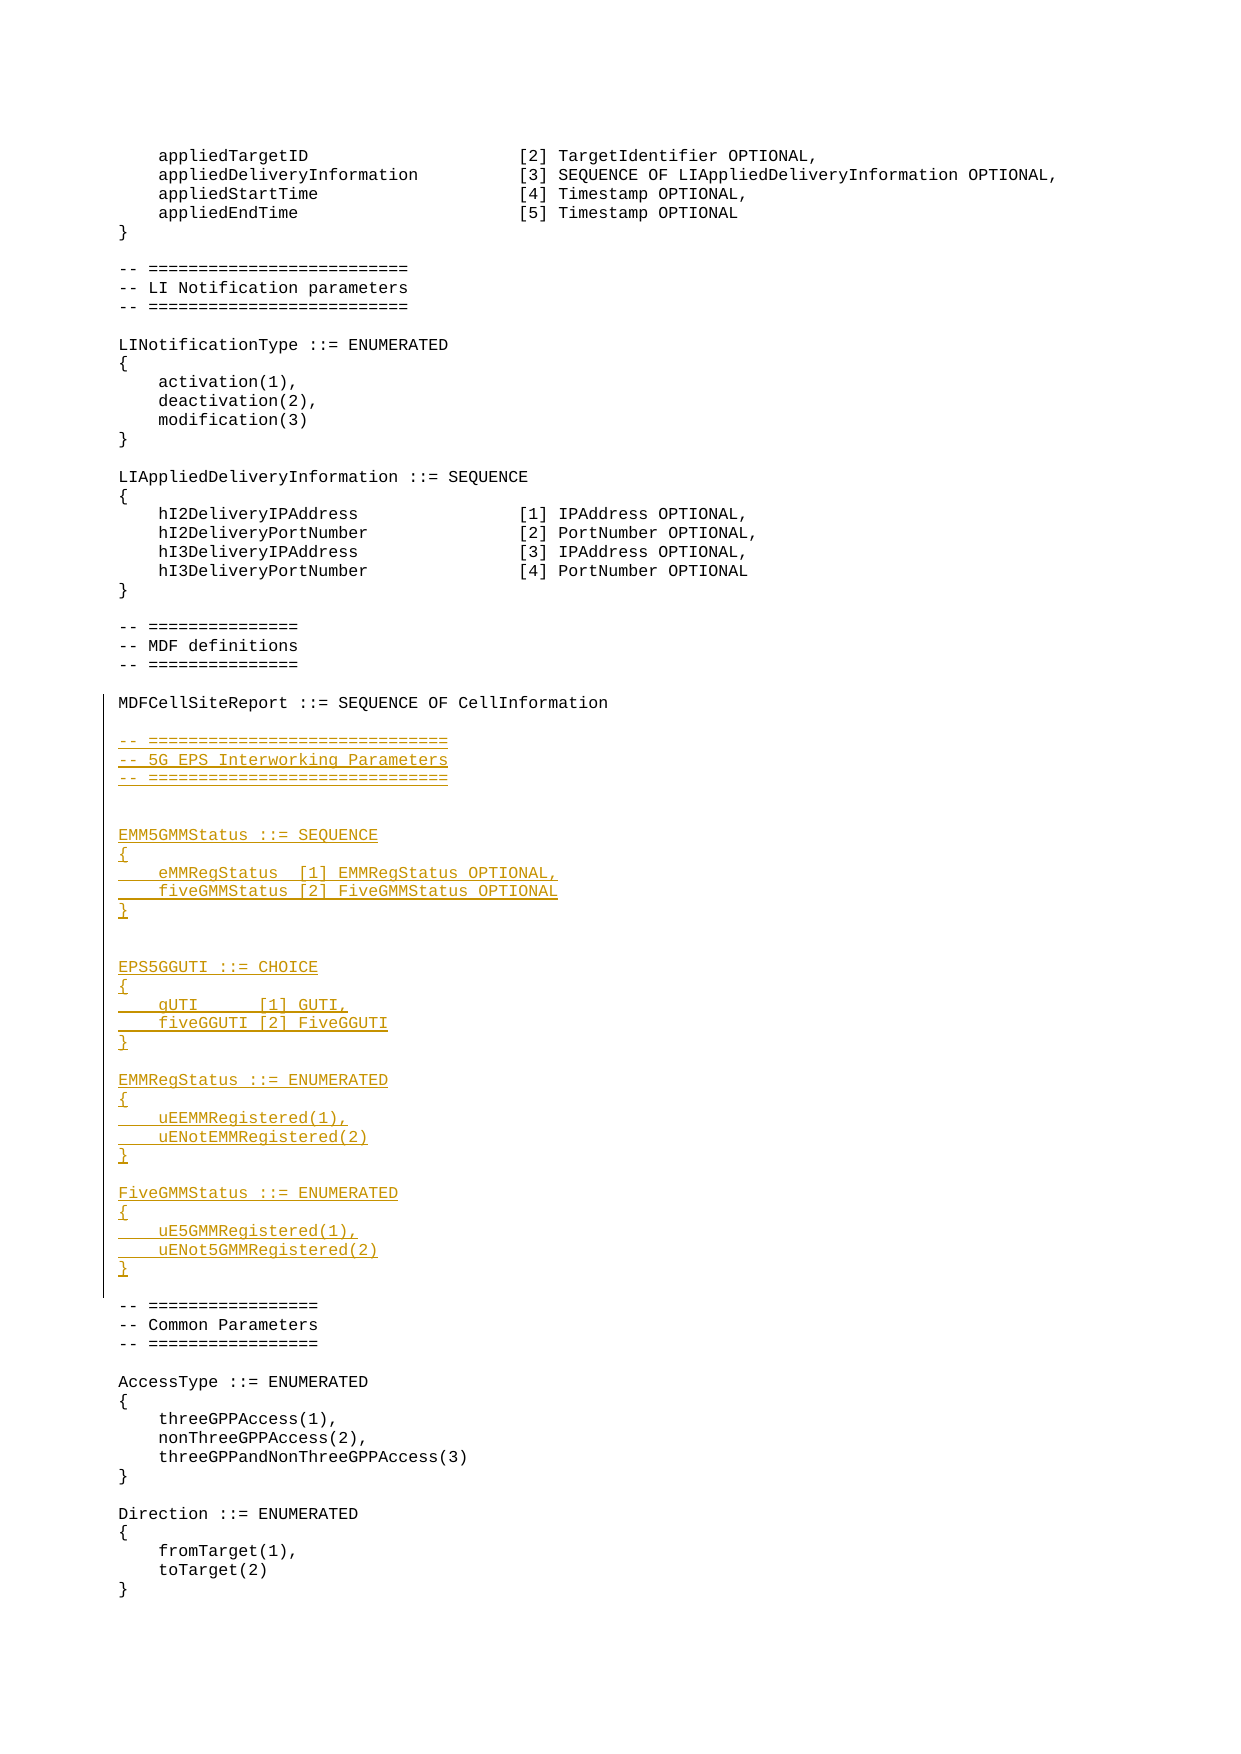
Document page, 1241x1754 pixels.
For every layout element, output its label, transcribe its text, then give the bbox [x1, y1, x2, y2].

text nonThreeGPPAccess(2), [118, 1430, 1122, 1449]
text { [118, 1524, 1122, 1543]
text } [118, 1581, 1122, 1599]
text -- =============== [118, 619, 1122, 638]
text } [118, 223, 1122, 242]
text appliedDeliveryInformation [3] SEQUENCE OF LIAppliedDeliveryInformation OPTIONAL, [118, 167, 1122, 185]
text -- =============== [118, 657, 1122, 676]
text } [118, 431, 1122, 449]
text deactivation(2), [118, 393, 1122, 412]
text -- ================= [118, 1298, 1122, 1317]
text -- ========================== [118, 298, 1122, 317]
text activation(1), [118, 374, 1122, 393]
text toTarget(2) [118, 1562, 1122, 1581]
text { [118, 1392, 1122, 1411]
text -- MDF definitions [118, 638, 1122, 657]
text -- ========================== [118, 261, 1122, 280]
text } [118, 581, 1122, 600]
text LIAppliedDeliveryInformation ::= SEQUENCE [118, 468, 1122, 487]
text } [118, 1467, 1122, 1486]
text threeGPPandNonThreeGPPAccess(3) [118, 1449, 1122, 1467]
text hI2DeliveryIPAddress [1] IPAddress OPTIONAL, [118, 506, 1122, 525]
text hI3DeliveryPortNumber [4] PortNumber OPTIONAL [118, 562, 1122, 581]
text { [118, 487, 1122, 506]
text -- LI Notification parameters [118, 280, 1122, 298]
text AccessType ::= ENUMERATED [118, 1373, 1122, 1392]
text threeGPPAccess(1), [118, 1411, 1122, 1430]
text -- ================= [118, 1336, 1122, 1354]
text { [118, 355, 1122, 374]
text appliedStartTime [4] Timestamp OPTIONAL, [118, 185, 1122, 204]
text hI2DeliveryPortNumber [2] PortNumber OPTIONAL, [118, 525, 1122, 544]
text -- Common Parameters [118, 1317, 1122, 1336]
text modification(3) [118, 412, 1122, 431]
text appliedTargetID [2] TargetIdentifier OPTIONAL, [118, 148, 1122, 167]
text Direction ::= ENUMERATED [118, 1505, 1122, 1524]
text hI3DeliveryIPAddress [3] IPAddress OPTIONAL, [118, 544, 1122, 562]
text appliedEndTime [5] Timestamp OPTIONAL [118, 204, 1122, 223]
text fromTarget(1), [118, 1543, 1122, 1562]
text LINotificationType ::= ENUMERATED [118, 336, 1122, 355]
text MDFCellSiteReport ::= SEQUENCE OF CellInformation [118, 694, 1122, 713]
